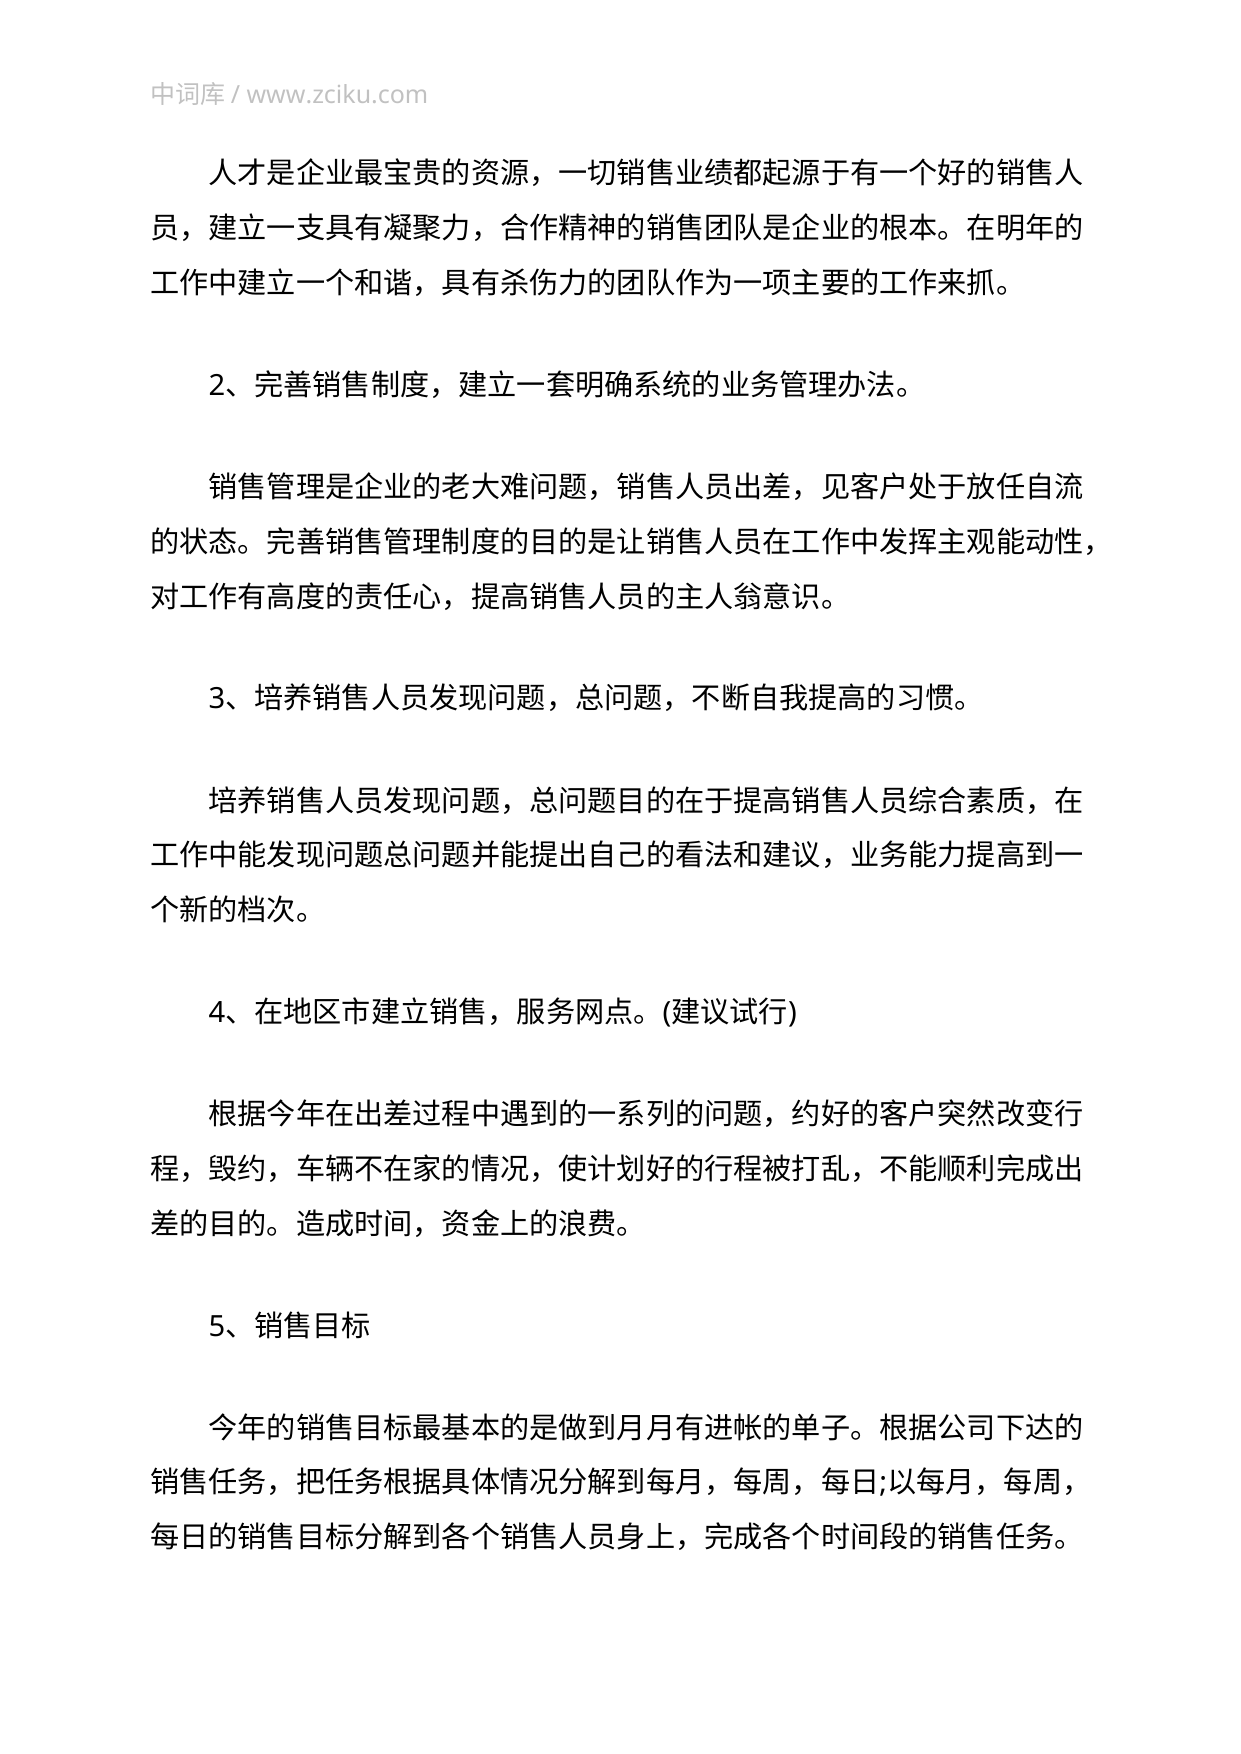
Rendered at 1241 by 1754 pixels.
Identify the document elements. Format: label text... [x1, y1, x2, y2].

text 3、培养销售人员发现问题，总问题，不断自我提高的习惯。 [150, 675, 1090, 717]
text 5、销售目标 [150, 1302, 1090, 1344]
text 2、完善销售制度，建立一套明确系统的业务管理办法。 [150, 362, 1090, 404]
text 销售管理是企业的老大难问题，销售人员出差，见客户处于放任自流的状态。完善销售管理制度的目的是让销售人员在工作中发挥主观能动性，对工作有高度的责任心，提高销售人员的主人翁意识。 [150, 463, 1090, 616]
text 培养销售人员发现问题，总问题目的在于提高销售人员综合素质，在工作中能发现问题总问题并能提出自己的看法和建议，业务能力提高到一个新的档次。 [150, 777, 1090, 929]
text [150, 1404, 1090, 1556]
text 4、在地区市建立销售，服务网点。(建议试行) [150, 989, 1090, 1031]
text 人才是企业最宝贵的资源，一切销售业绩都起源于有一个好的销售人员，建立一支具有凝聚力，合作精神的销售团队是企业的根本。在明年的工作中建立一个和谐，具有杀伤力的团队作为一项主要的工作来抓。 [150, 150, 1090, 302]
text 根据今年在出差过程中遇到的一系列的问题，约好的客户突然改变行程，毁约，车辆不在家的情况，使计划好的行程被打乱，不能顺利完成出差的目的。造成时间，资金上的浪费。 [150, 1091, 1090, 1243]
